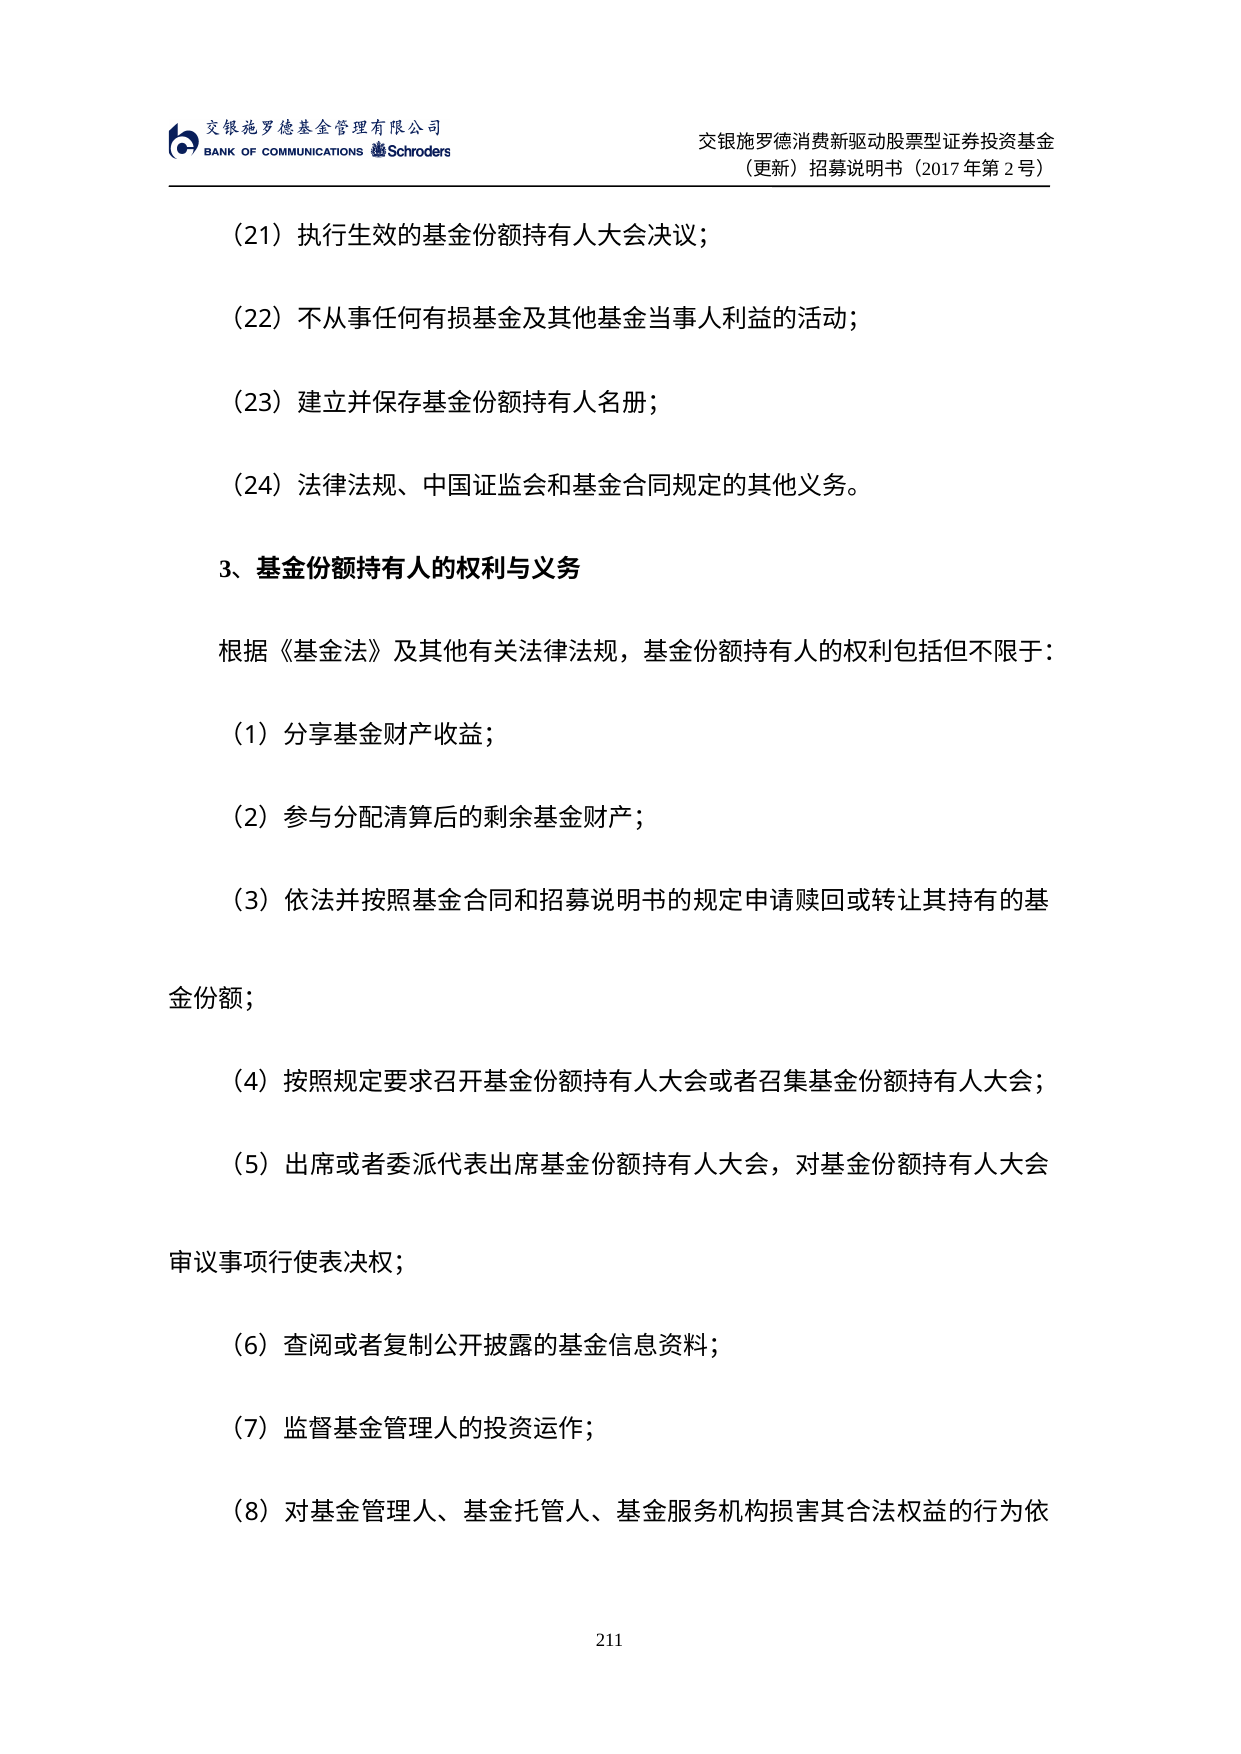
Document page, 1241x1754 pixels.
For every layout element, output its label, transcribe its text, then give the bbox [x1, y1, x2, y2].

text （23）建立并保存基金份额持有人名册； [169, 368, 1050, 433]
text （21）执行生效的基金份额持有人大会决议； [169, 201, 1050, 266]
text （5）出席或者委派代表出席基金份额持有人大会，对基金份额持有人大会审议事项行使表决权； [169, 1130, 1050, 1293]
text （7）监督基金管理人的投资运作； [169, 1394, 1050, 1459]
text 根据《基金法》及其他有关法律法规，基金份额持有人的权利包括但不限于： [169, 617, 1050, 682]
text （24）法律法规、中国证监会和基金合同规定的其他义务。 [169, 451, 1050, 516]
text （8）对基金管理人、基金托管人、基金服务机构损害其合法权益的行为依法提起诉讼； [169, 1477, 1050, 1542]
text （6）查阅或者复制公开披露的基金信息资料； [169, 1311, 1050, 1376]
text （1）分享基金财产收益； [169, 700, 1050, 765]
text （4）按照规定要求召开基金份额持有人大会或者召集基金份额持有人大会； [169, 1047, 1050, 1112]
text 3、基金份额持有人的权利与义务 [169, 534, 1050, 599]
text （2）参与分配清算后的剩余基金财产； [169, 783, 1050, 848]
text （22）不从事任何有损基金及其他基金当事人利益的活动； [169, 284, 1050, 349]
text （3）依法并按照基金合同和招募说明书的规定申请赎回或转让其持有的基金份额； [169, 866, 1050, 1029]
picture [168, 119, 451, 159]
